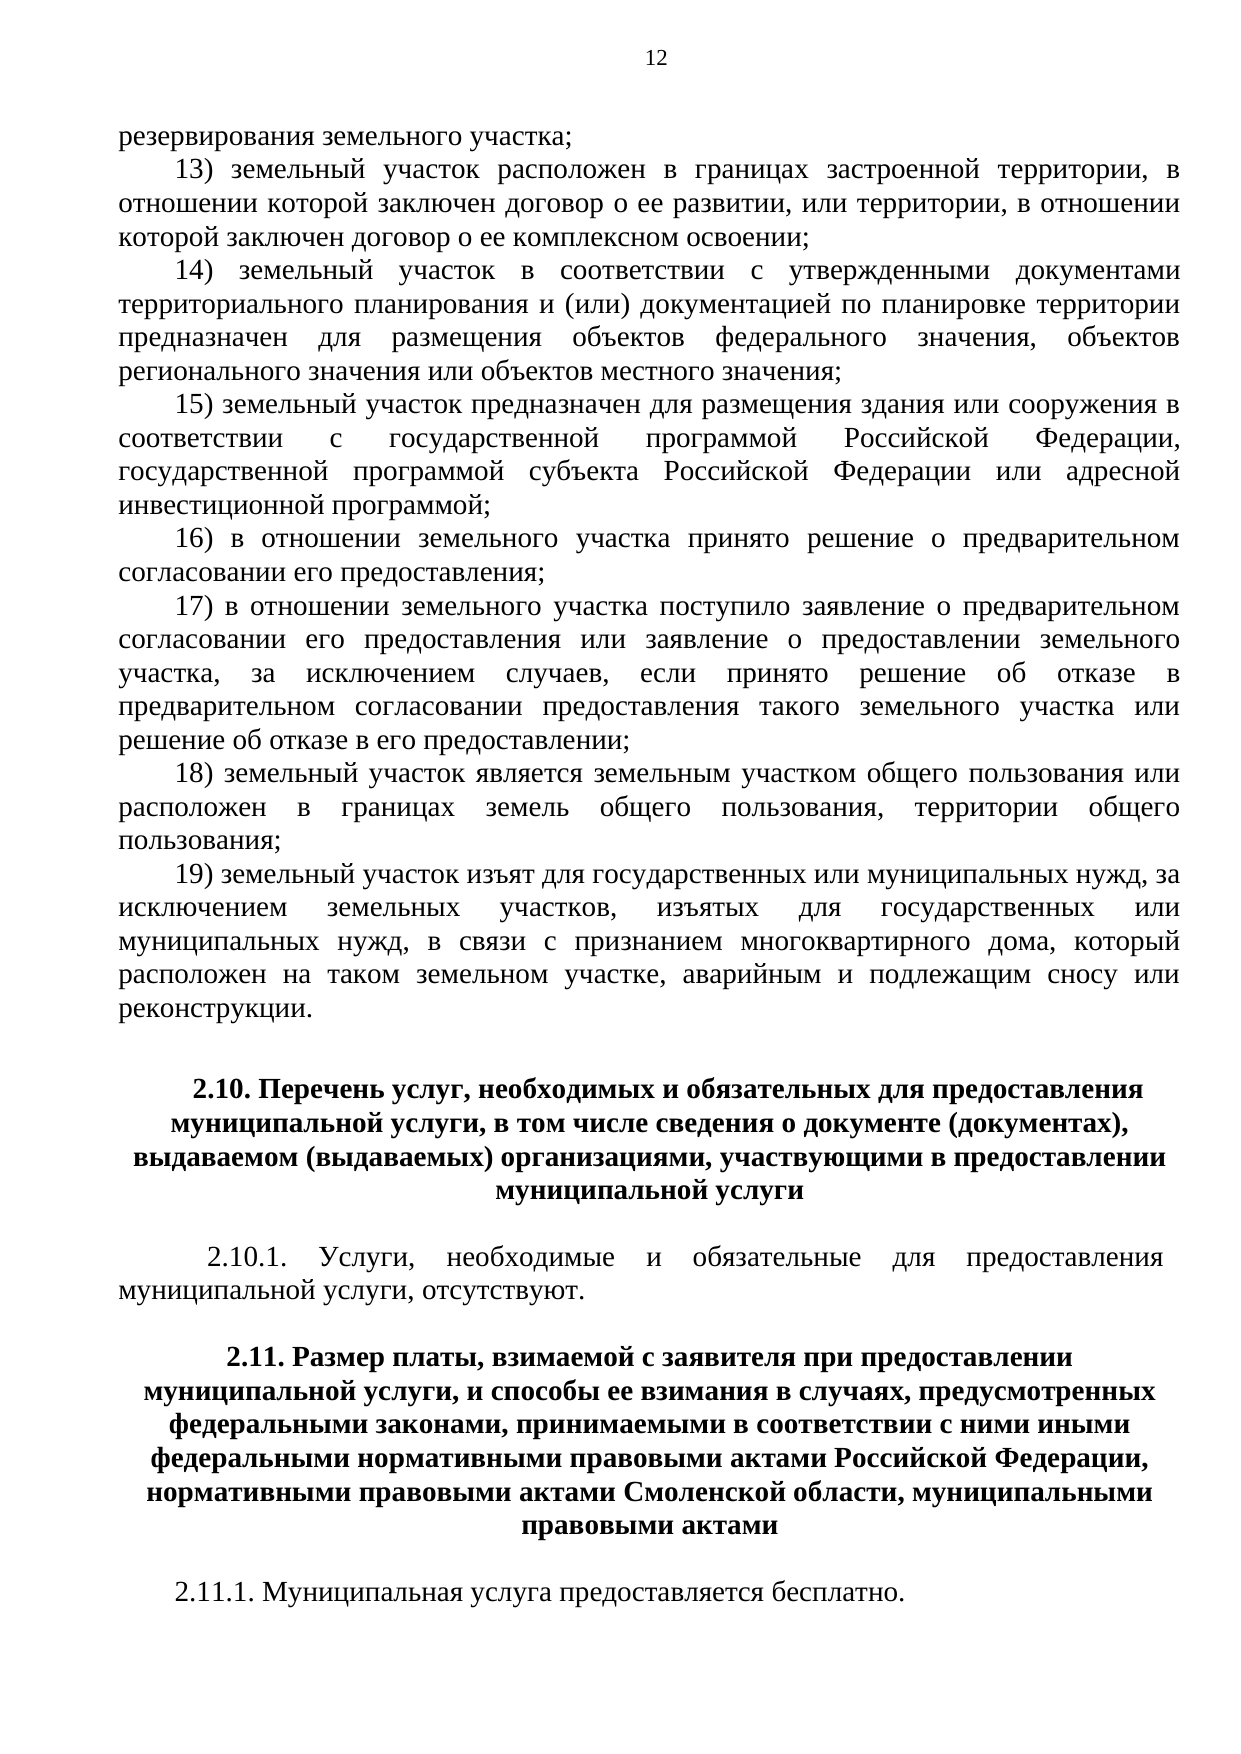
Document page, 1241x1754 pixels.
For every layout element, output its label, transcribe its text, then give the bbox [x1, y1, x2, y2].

text 15) земельный участок предназначен для размещения здания или сооружения в соответствии с государственной программой Российской Федерации, государственной программой субъекта Российской Федерации или адресной инвестиционной программой; [118, 386, 1181, 521]
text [118, 118, 1181, 152]
text 2.11. Размер платы, взимаемой с заявителя при предоставлении муниципальной услуги, и способы ее взимания в случаях, предусмотренных федеральными законами, принимаемыми в соответствии с ними иными федеральными нормативными правовыми актами Российской Федерации, нормативными правовыми актами Смоленской области, муниципальными правовыми актами [118, 1339, 1181, 1541]
text 2.10.1. Услуги, необходимые и обязательные для предоставления муниципальной услуги, отсутствуют. [118, 1239, 1164, 1306]
text 14) земельный участок в соответствии с утвержденными документами территориального планирования и (или) документацией по планировке территории предназначен для размещения объектов федерального значения, объектов регионального значения или объектов местного значения; [118, 252, 1181, 386]
text 2.11.1. Муниципальная услуга предоставляется бесплатно. [118, 1574, 1181, 1608]
text 19) земельный участок изъят для государственных или муниципальных нужд, за исключением земельных участков, изъятых для государственных или муниципальных нужд, в связи с признанием многоквартирного дома, который расположен на таком земельном участке, аварийным и подлежащим сносу или реконструкции. [118, 856, 1181, 1024]
text 17) в отношении земельного участка поступило заявление о предварительном согласовании его предоставления или заявление о предоставлении земельного участка, за исключением случаев, если принято решение об отказе в предварительном согласовании предоставления такого земельного участка или решение об отказе в его предоставлении; [118, 588, 1181, 755]
text 18) земельный участок является земельным участком общего пользования или расположен в границах земель общего пользования, территории общего пользования; [118, 755, 1181, 856]
text 2.10. Перечень услуг, необходимых и обязательных для предоставления муниципальной услуги, в том числе сведения о документе (документах), выдаваемом (выдаваемых) организациями, участвующими в предоставлении муниципальной услуги [118, 1072, 1181, 1206]
text 13) земельный участок расположен в границах застроенной территории, в отношении которой заключен договор о ее развитии, или территории, в отношении которой заключен договор о ее комплексном освоении; [118, 152, 1181, 252]
text 16) в отношении земельного участка принято решение о предварительном согласовании его предоставления; [118, 521, 1181, 588]
